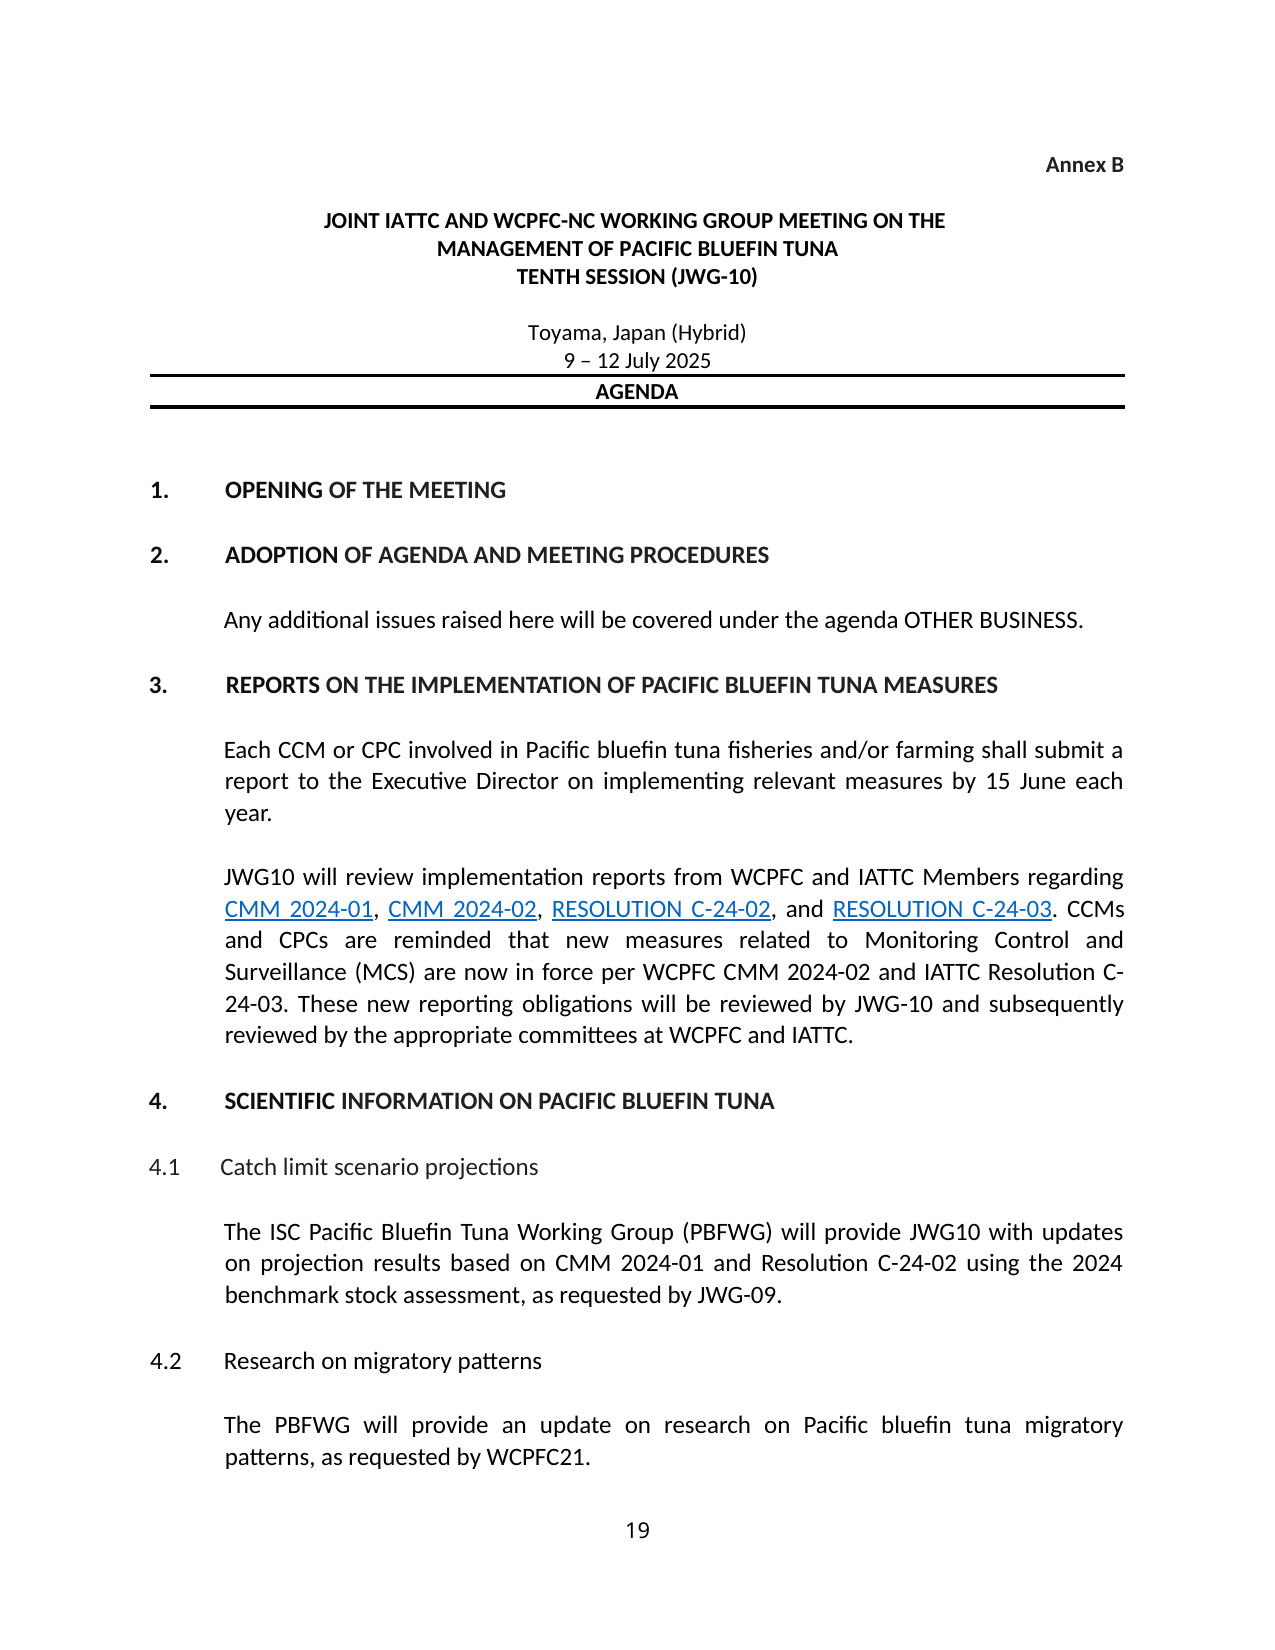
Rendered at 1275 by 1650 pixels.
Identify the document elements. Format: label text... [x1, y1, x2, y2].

text 9 – 12 July 2025 [150, 346, 1125, 374]
text Any additional issues raised here will be covered under the agenda OTHER BUSINESS. [223, 604, 1125, 634]
text TENTH SESSION (JWG-10) [150, 262, 1125, 290]
text JOINT IATTC AND WCPFC-NC WORKING GROUP MEETING ON THE MANAGEMENT OF PACIFIC BLUEFIN TUNA [150, 206, 1125, 262]
text 3. REPORTS ON THE IMPLEMENTATION OF PACIFIC BLUEFIN TUNA MEASURES [148, 669, 1125, 700]
list OPENING OF THE MEETING [150, 474, 1125, 504]
text 4.2 Research on migratory patterns [150, 1345, 1125, 1375]
text Annex B [150, 150, 1124, 178]
list ADOPTION OF AGENDA AND MEETING PROCEDURES [150, 539, 1125, 570]
text Each CCM or CPC involved in Pacific bluefin tuna fisheries and/or farming shall submit a report to the Executive Director on implementing relevant measures by 15 June each year. [223, 734, 1125, 828]
table_header AGENDA [150, 377, 1125, 405]
text 4.1 Catch limit scenario projections [148, 1151, 1125, 1181]
text The ISC Pacific Bluefin Tuna Working Group (PBFWG) will provide JWG10 with updates on projection results based on CMM 2024-01 and Resolution C-24-02 using the 2024 benchmark stock assessment, as requested by JWG-09. [223, 1216, 1125, 1310]
text The PBFWG will provide an update on research on Pacific bluefin tuna migratory patterns, as requested by WCPFC21. [223, 1409, 1125, 1471]
text 4. SCIENTIFIC INFORMATION ON PACIFIC BLUEFIN TUNA [148, 1085, 1125, 1116]
text JWG10 will review implementation reports from WCPFC and IATTC Members regarding CMM 2024-01, CMM 2024-02, RESOLUTION C-24-02, and RESOLUTION C-24-03. CCMs and CPCs are reminded that new measures related to Monitoring Control and Surveillance (MCS) are now in force per WCPFC CMM 2024-02 and IATTC Resolution C-24-03. These new reporting obligations will be reviewed by JWG-10 and subsequently reviewed by the appropriate committees at WCPFC and IATTC. [223, 861, 1125, 1050]
text Toyama, Japan (Hybrid) [150, 318, 1125, 346]
